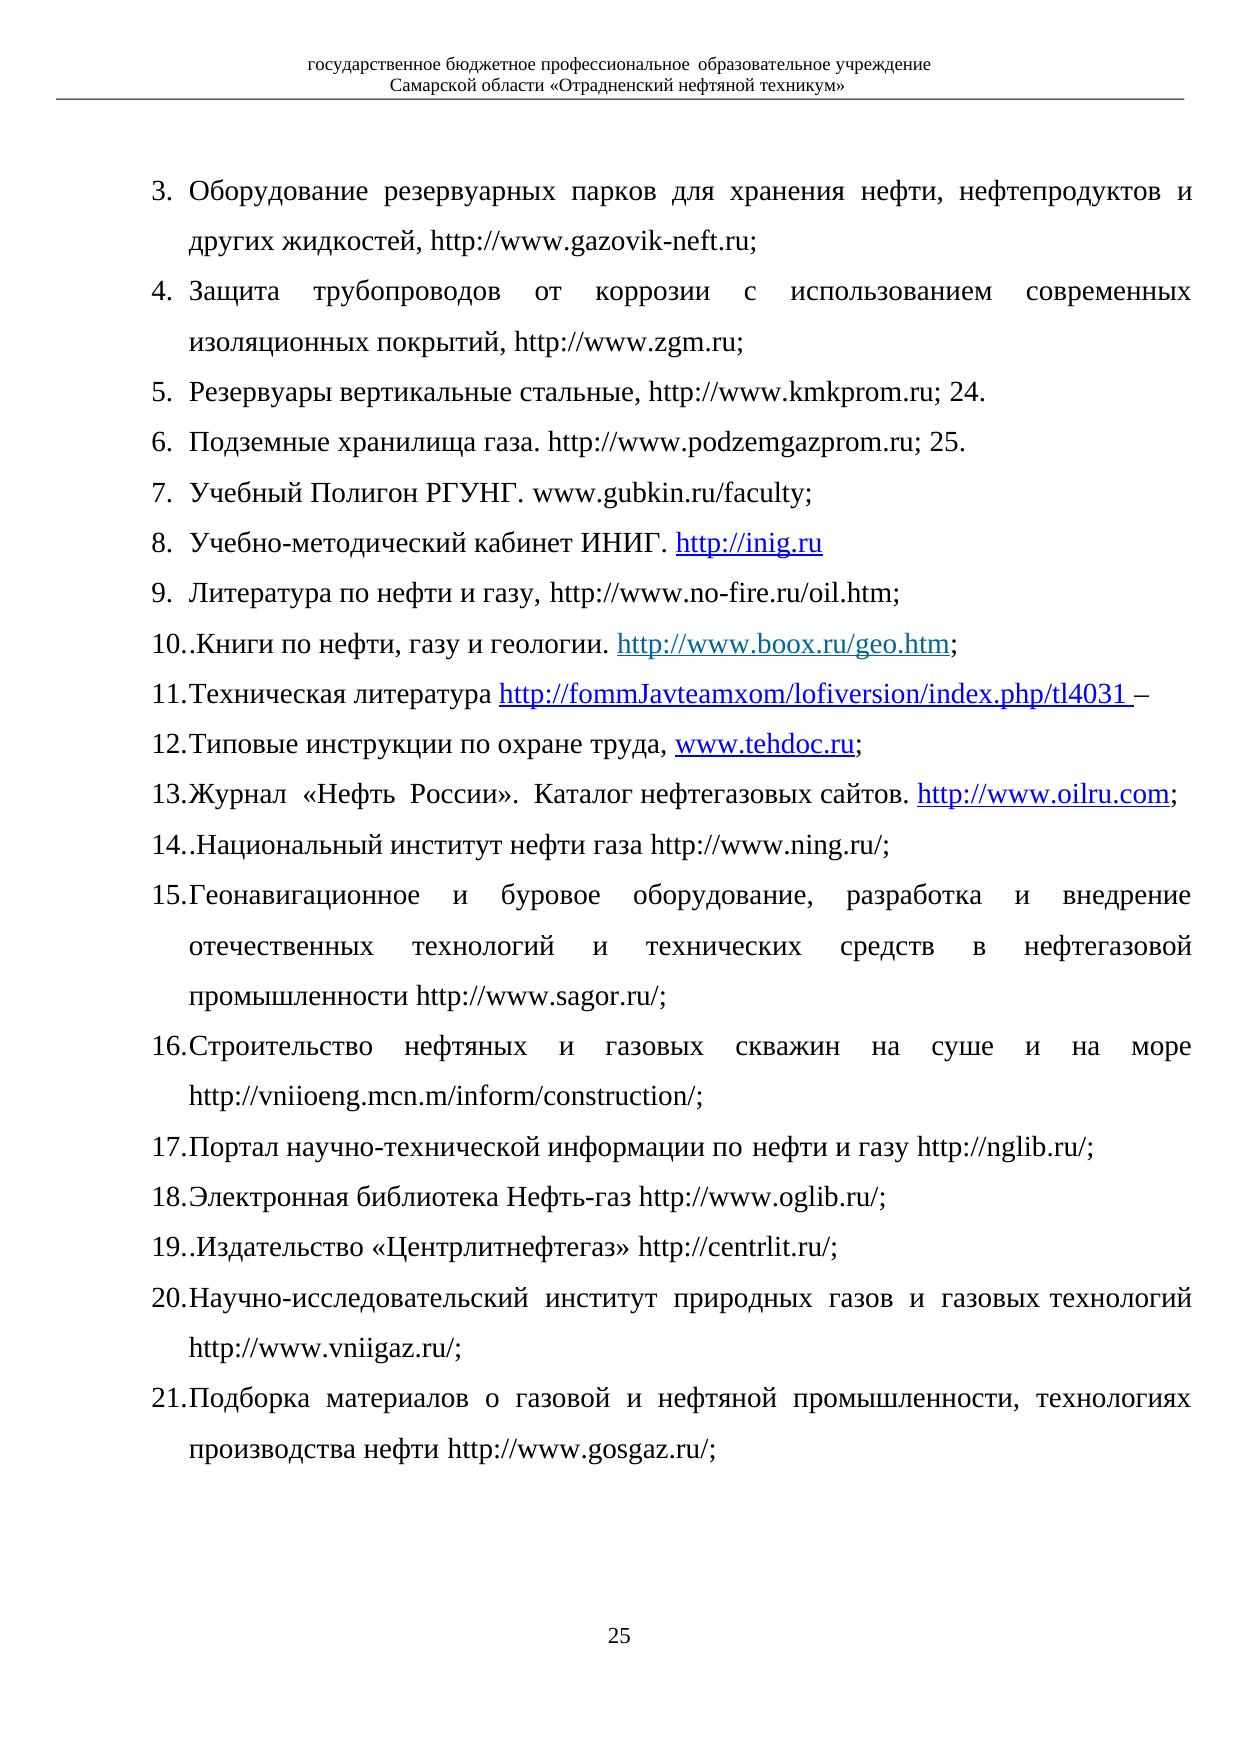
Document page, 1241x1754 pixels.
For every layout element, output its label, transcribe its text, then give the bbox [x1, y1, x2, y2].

list Строительство нефтяных и газовых скважин на суше и на море http://vniioeng.mcn.m/inform/construction/; [151, 1028, 1192, 1112]
list Портал научно-технической информации по нефти и газу http://nglib.ru/; [151, 1129, 1192, 1162]
list Подземные хранилища газа. http://www.podzemgazprom.ru; 25. [151, 424, 1192, 458]
list Типовые инструкции по охране труда, www.tehdoc.ru; [151, 726, 1192, 760]
list Журнал «Нефть России». Каталог нефтегазовых сайтов. http://www.oilru.com; [151, 777, 1192, 810]
list Защита трубопроводов от коррозии с использованием современных изоляционных покрытий, http://www.zgm.ru; [151, 273, 1192, 357]
list Электронная библиотека Нефть-газ http://www.oglib.ru/; [151, 1179, 1192, 1213]
list .Книги по нефти, газу и геологии. http://www.boox.ru/geo.htm; [151, 626, 1192, 659]
list Учебно-методический кабинет ИНИГ. http://inig.ru [151, 525, 1192, 559]
list Резервуары вертикальные стальные, http://www.kmkprom.ru; 24. [151, 374, 1192, 408]
list Подборка материалов о газовой и нефтяной промышленности, технологиях производства нефти http://www.gosgaz.ru/; [151, 1380, 1192, 1464]
list Геонавигационное и буровое оборудование, разработка и внедрение отечественных технологий и технических средств в нефтегазовой промышленности http://www.sagor.ru/; [151, 877, 1192, 1011]
list Оборудование резервуарных парков для хранения нефти, нефтепродуктов и других жидкостей, http://www.gazovik-neft.ru; [151, 173, 1192, 257]
list Литература по нефти и газу, http://www.no-fire.ru/oil.htm; [151, 575, 1192, 609]
list Учебный Полигон РГУНГ. www.gubkin.ru/faculty; [151, 475, 1192, 508]
list .Национальный институт нефти газа http://www.ning.ru/; [151, 827, 1192, 861]
list Научно-исследовательский институт природных газов и газовых технологий http://www.vniigaz.ru/; [151, 1280, 1192, 1364]
list .Издательство «Центрлитнефтегаз» http://centrlit.ru/; [151, 1229, 1192, 1263]
list Техническая литература http://fommJavteamxom/lofiversion/index.php/tl4031 – [151, 676, 1192, 709]
